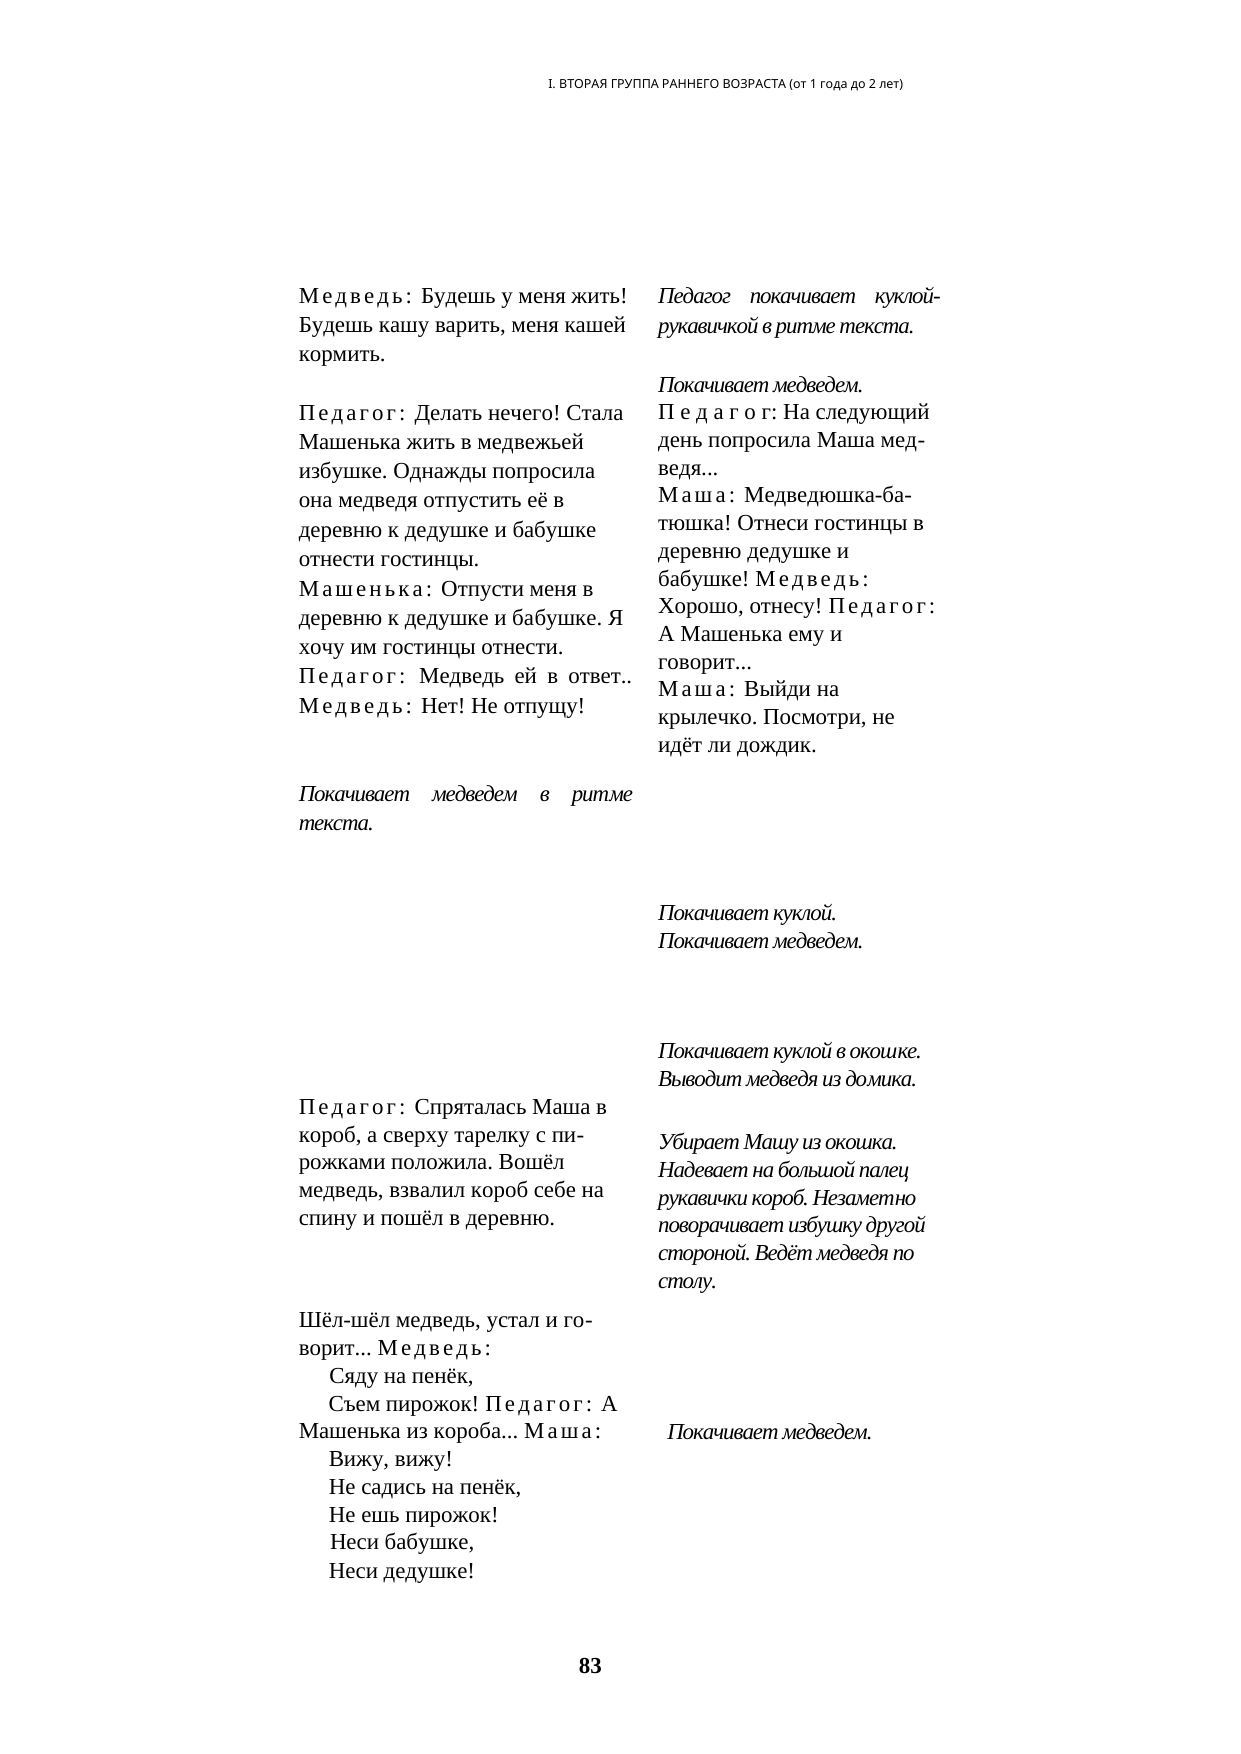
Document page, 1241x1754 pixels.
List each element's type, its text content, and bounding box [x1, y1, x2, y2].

text Покачивает медведем в ритме текста. [298, 778, 633, 836]
text Покачивает куклой. Покачивает медведем. [658, 898, 941, 953]
text Педагог: Медведь ей в ответ.. Медведь: Нет! Не отпущу! [298, 661, 633, 719]
text Педагог: Делать нечего! Стала Машенька жить в медвежьей избушке. Однажды попросила она медведя отпустить её в деревню к дедушке и бабушке отнести гостинцы. [298, 397, 633, 572]
text Съем пирожок! Педагог: А Машенька из короба... Маша: [298, 1389, 639, 1444]
text П е д а г о г: На следующий день попросила Маша медведя... [658, 398, 941, 481]
text Сяду на пенёк, [329, 1361, 639, 1389]
text Неси бабушке, [330, 1528, 639, 1555]
text Машенька: Отпусти меня в деревню к дедушке и бабушке. Я хочу им гостинцы отнести. [298, 573, 633, 660]
text Медведь: Будешь у меня жить! Будешь кашу варить, меня кашей кормить. [298, 280, 633, 367]
text Не садись на пенёк, [329, 1472, 639, 1500]
text Не ешь пирожок! [329, 1500, 639, 1528]
text Убирает Машу из окошка. Надевает на большой палец рукавички короб. Незаметно поворачивает избушку другой стороной. Ведёт медведя по столу. [658, 1128, 941, 1294]
text Покачивает куклой в окошке. Выводит медведя из домика. [658, 1037, 941, 1092]
text Шёл-шёл медведь, устал и говорит... Медведь: [298, 1306, 639, 1361]
text Педагог покачивает куклой-рукавичкой в ритме текста. [658, 280, 941, 339]
text Маша: Медведюшка-ба-тюшка! Отнеси гостинцы в деревню дедушке и бабушке! Медведь: Хорошо, отнесу! Педагог: А Машенька ему и говорит... [658, 481, 941, 675]
text Педагог: Спряталась Маша в короб, а сверху тарелку с пирожками положила. Вошёл медведь, взвалил короб себе на спину и пошёл в деревню. [298, 1092, 632, 1231]
text Маша: Выйди на крылечко. Посмотри, не идёт ли дождик. [658, 675, 941, 758]
text Вижу, вижу! [328, 1444, 639, 1472]
text Неси дедушке! [329, 1556, 639, 1584]
text Покачивает медведем. [658, 371, 941, 398]
text Покачивает медведем. [667, 1418, 941, 1444]
